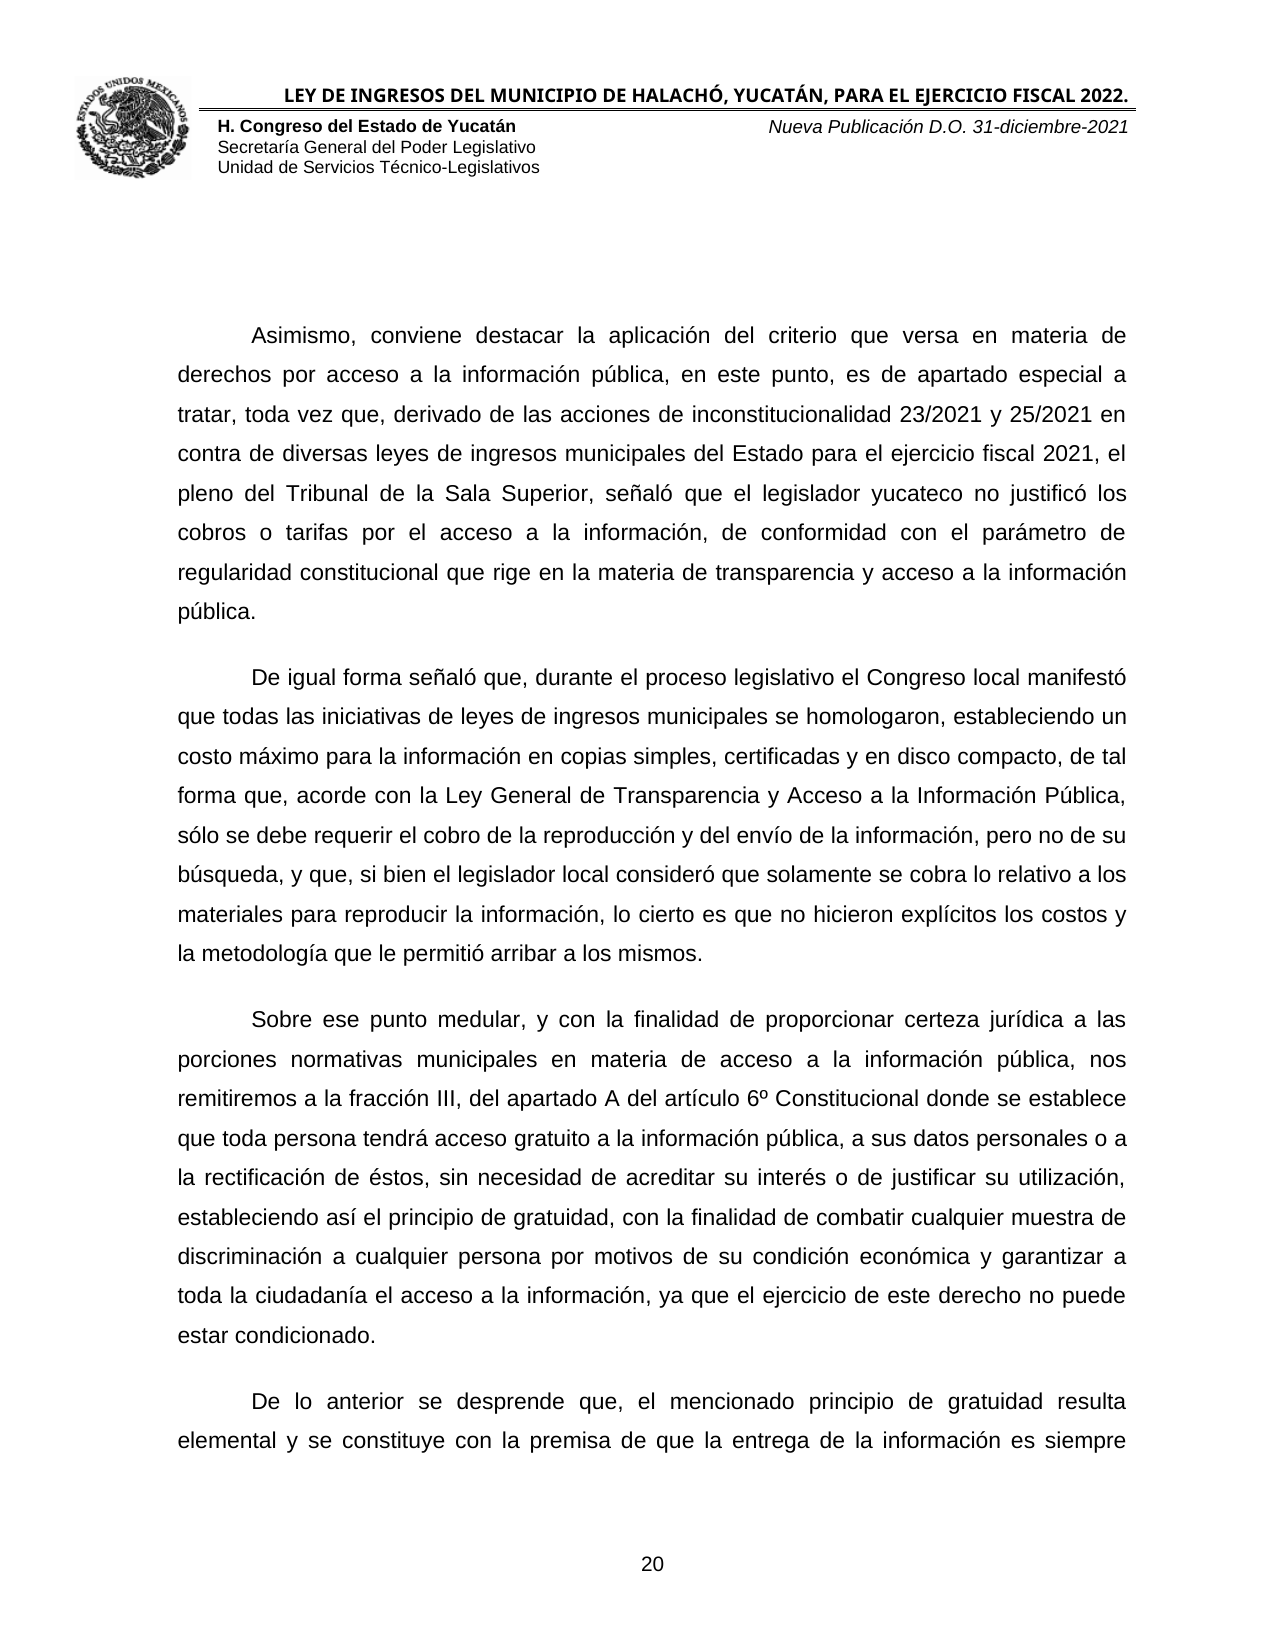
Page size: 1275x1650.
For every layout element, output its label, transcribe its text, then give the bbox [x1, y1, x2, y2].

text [177, 1388, 1127, 1453]
text Asimismo, conviene destacar la aplicación del criterio que versa en materia de derechos por acceso a la información pública, en este punto, es de apartado especial a tratar, toda vez que, derivado de las acciones de inconstitucionalidad 23/2021 y 25/2021 en contra de diversas leyes de ingresos municipales del Estado para el ejercicio fiscal 2021, el pleno del Tribunal de la Sala Superior, señaló que el legislador yucateco no justificó los cobros o tarifas por el acceso a la información, de conformidad con el parámetro de regularidad constitucional que rige en la materia de transparencia y acceso a la información pública. [177, 322, 1127, 624]
text Sobre ese punto medular, y con la finalidad de proporcionar certeza jurídica a las porciones normativas municipales en materia de acceso a la información pública, nos remitiremos a la fracción III, del apartado A del artículo 6º Constitucional donde se establece que toda persona tendrá acceso gratuito a la información pública, a sus datos personales o a la rectificación de éstos, sin necesidad de acreditar su interés o de justificar su utilización, estableciendo así el principio de gratuidad, con la finalidad de combatir cualquier muestra de discriminación a cualquier persona por motivos de su condición económica y garantizar a toda la ciudadanía el acceso a la información, ya que el ejercicio de este derecho no puede estar condicionado. [177, 1006, 1127, 1348]
text De igual forma señaló que, durante el proceso legislativo el Congreso local manifestó que todas las iniciativas de leyes de ingresos municipales se homologaron, estableciendo un costo máximo para la información en copias simples, certificadas y en disco compacto, de tal forma que, acorde con la Ley General de Transparencia y Acceso a la Información Pública, sólo se debe requerir el cobro de la reproducción y del envío de la información, pero no de su búsqueda, y que, si bien el legislador local consideró que solamente se cobra lo relativo a los materiales para reproducir la información, lo cierto es que no hicieron explícitos los costos y la metodología que le permitió arribar a los mismos. [177, 664, 1127, 967]
